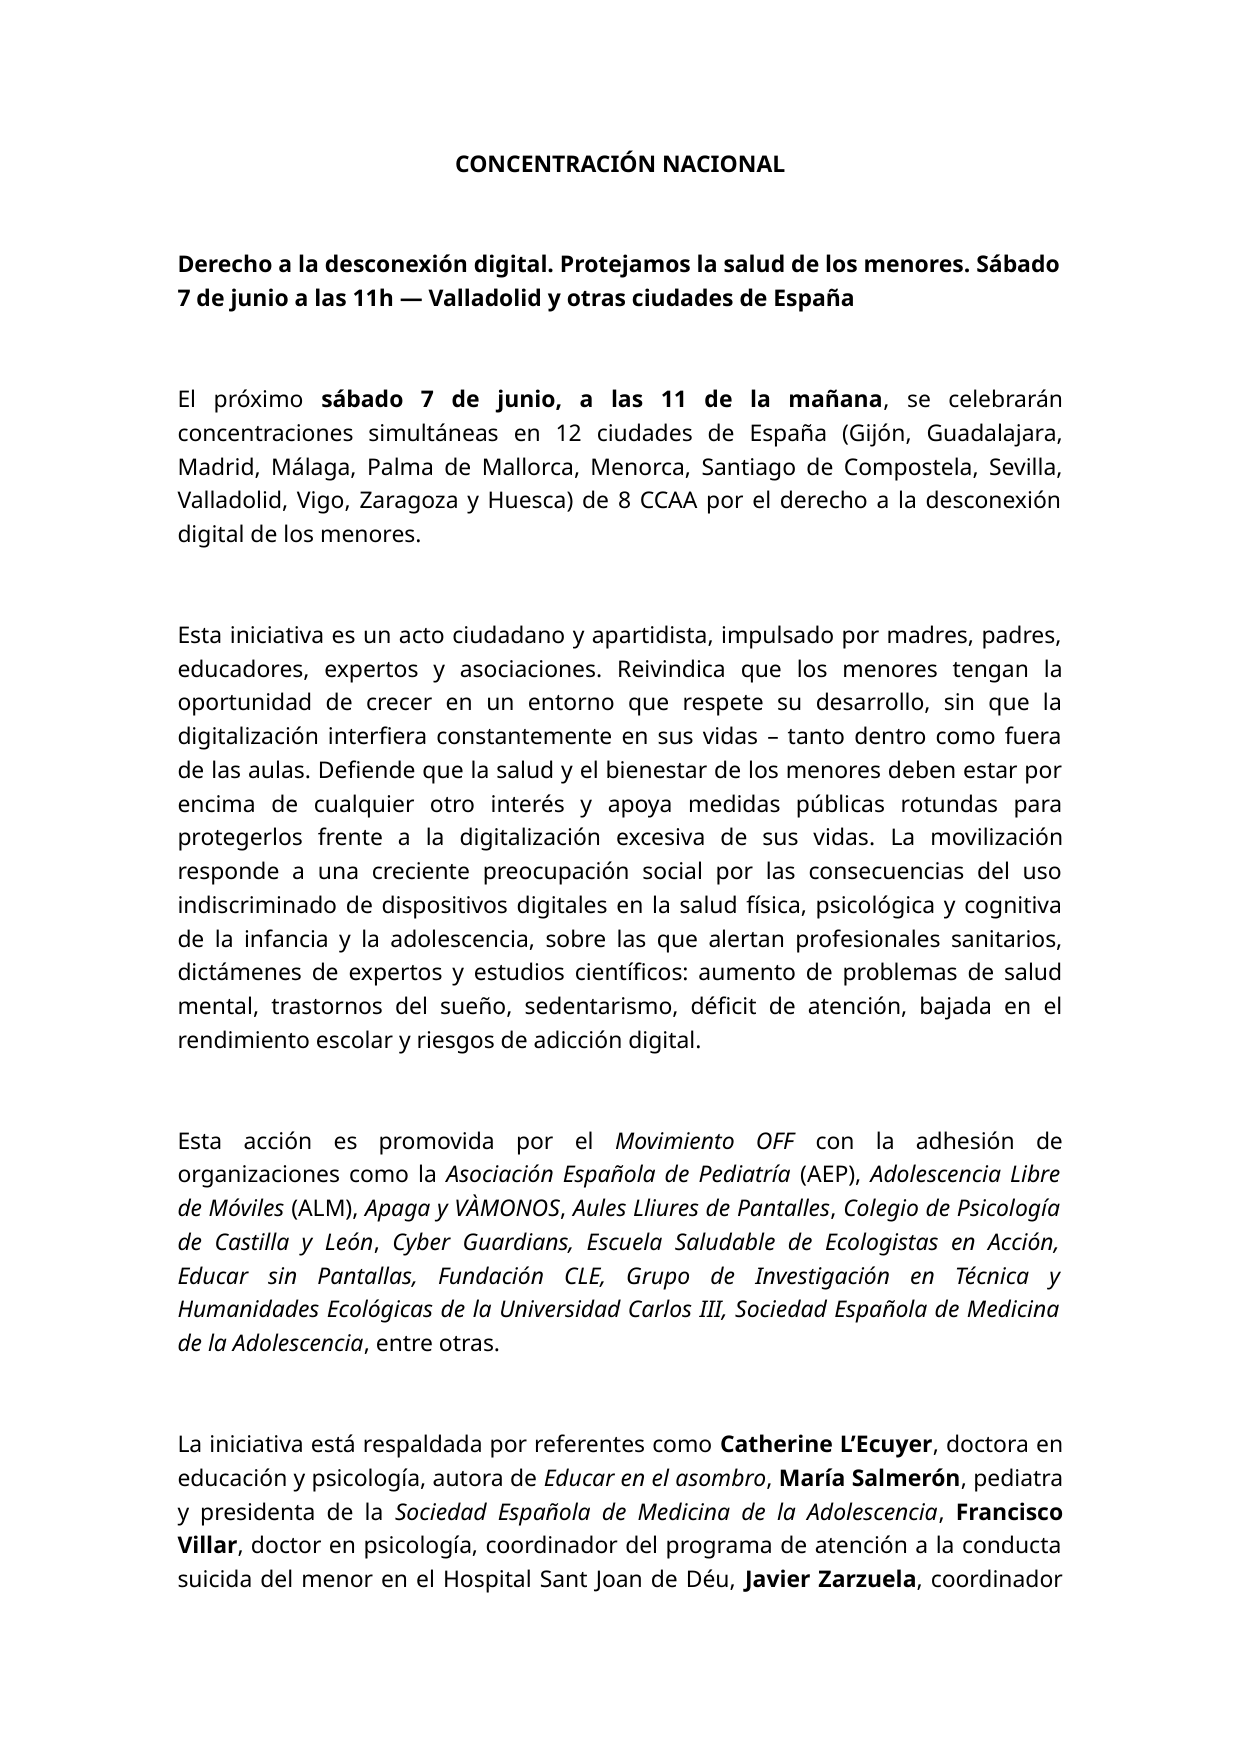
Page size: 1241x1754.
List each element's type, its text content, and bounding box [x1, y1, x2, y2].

text Esta acción es promovida por el Movimiento OFF con la adhesión de organizaciones como la Asociación Española de Pediatría (AEP), Adolescencia Libre de Móviles (ALM), Apaga y VÀMONOS, Aules Lliures de Pantalles, Colegio de Psicología de Castilla y León, Cyber Guardians, Escuela Saludable de Ecologistas en Acción, Educar sin Pantallas, Fundación CLE, Grupo de Investigación en Técnica y Humanidades Ecológicas de la Universidad Carlos III, Sociedad Española de Medicina de la Adolescencia, entre otras. [177, 1125, 1063, 1358]
text Derecho a la desconexión digital. Protejamos la salud de los menores. Sábado 7 de junio a las 11h — Valladolid y otras ciudades de España [177, 248, 1063, 313]
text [177, 1428, 1063, 1594]
text El próximo sábado 7 de junio, a las 11 de la mañana, se celebrarán concentraciones simultáneas en 12 ciudades de España (Gijón, Guadalajara, Madrid, Málaga, Palma de Mallorca, Menorca, Santiago de Compostela, Sevilla, Valladolid, Vigo, Zaragoza y Huesca) de 8 CCAA por el derecho a la desconexión digital de los menores. [177, 383, 1063, 549]
text CONCENTRACIÓN NACIONAL [177, 148, 1063, 179]
text Esta iniciativa es un acto ciudadano y apartidista, impulsado por madres, padres, educadores, expertos y asociaciones. Reivindica que los menores tengan la oportunidad de crecer en un entorno que respete su desarrollo, sin que la digitalización interfiera constantemente en sus vidas – tanto dentro como fuera de las aulas. Defiende que la salud y el bienestar de los menores deben estar por encima de cualquier otro interés y apoya medidas públicas rotundas para protegerlos frente a la digitalización excesiva de sus vidas. La movilización responde a una creciente preocupación social por las consecuencias del uso indiscriminado de dispositivos digitales en la salud física, psicológica y cognitiva de la infancia y la adolescencia, sobre las que alertan profesionales sanitarios, dictámenes de expertos y estudios científicos: aumento de problemas de salud mental, trastornos del sueño, sedentarismo, déficit de atención, bajada en el rendimiento escolar y riesgos de adicción digital. [177, 619, 1063, 1055]
